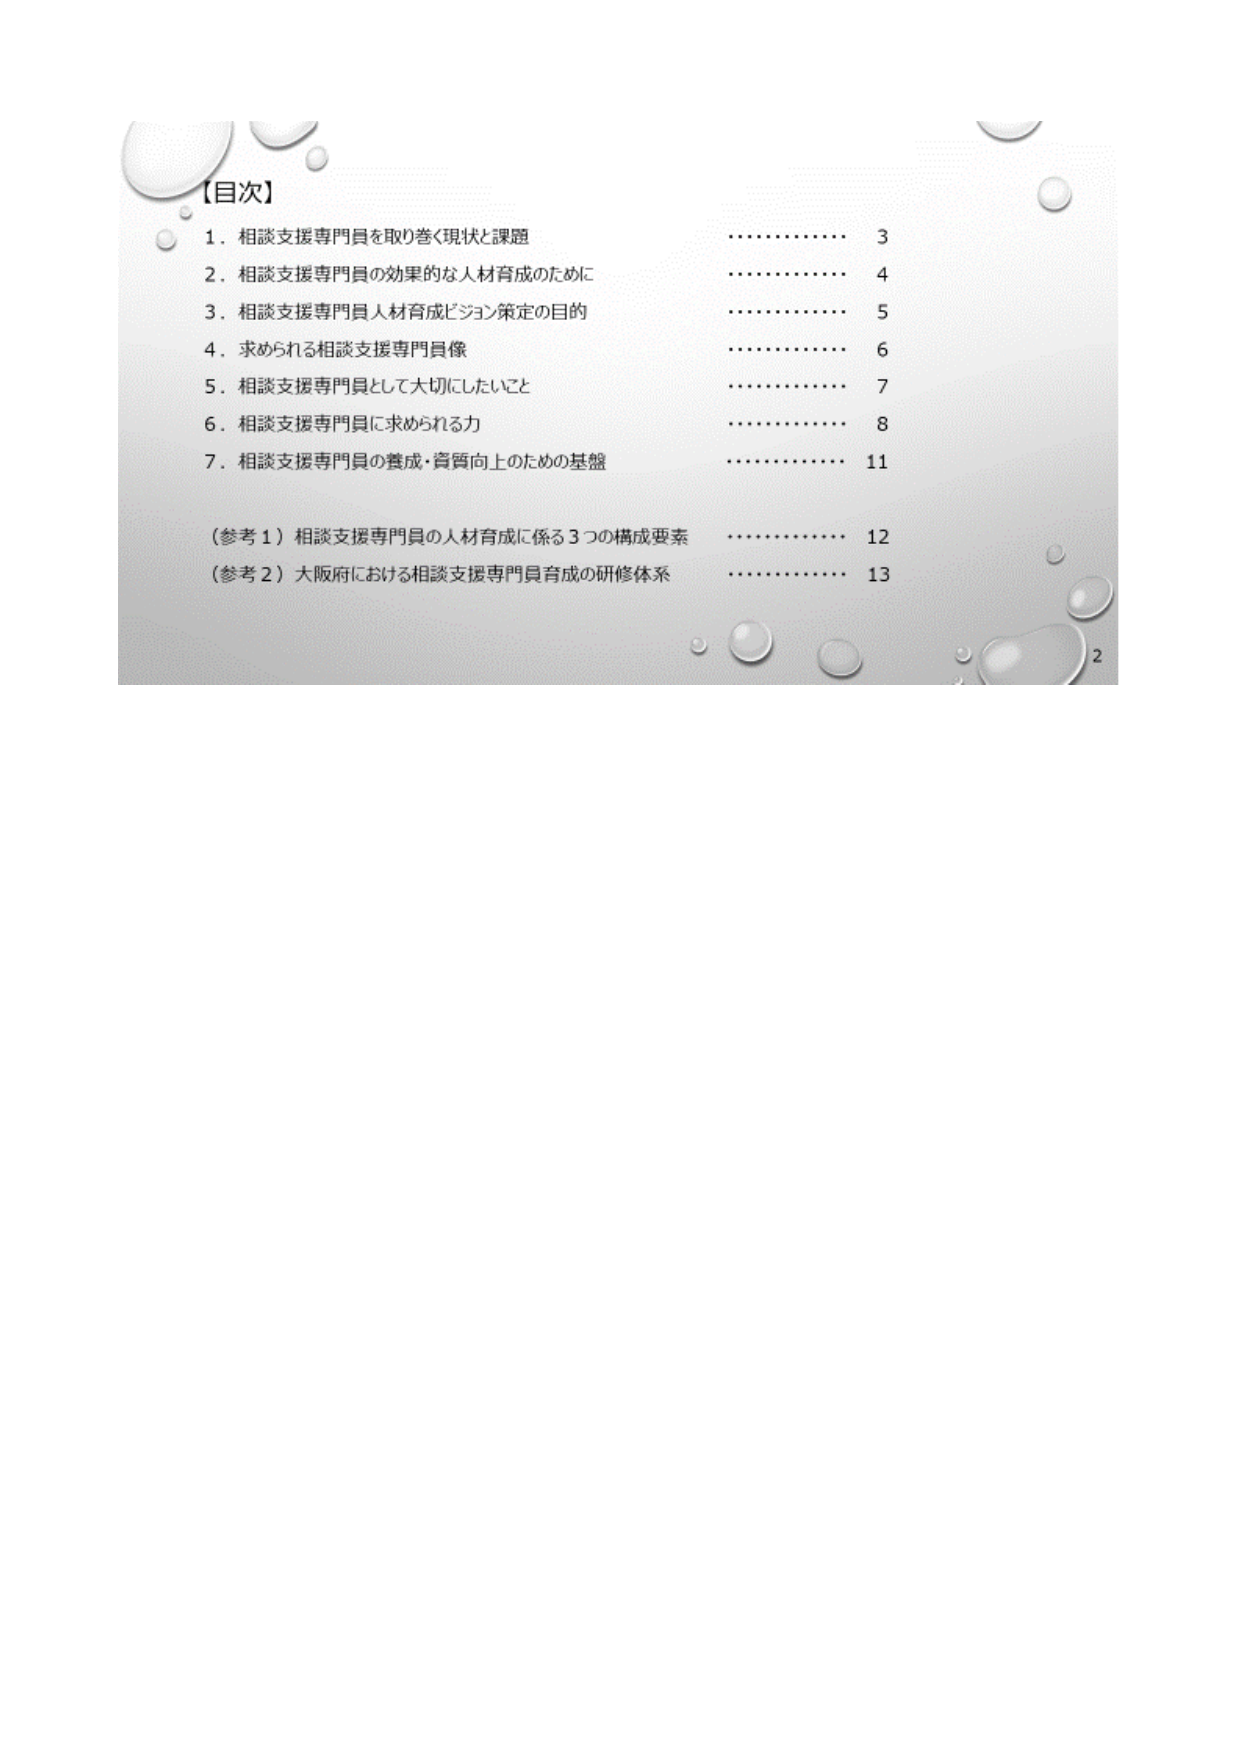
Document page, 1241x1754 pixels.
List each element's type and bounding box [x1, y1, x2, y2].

picture [118, 121, 1119, 685]
